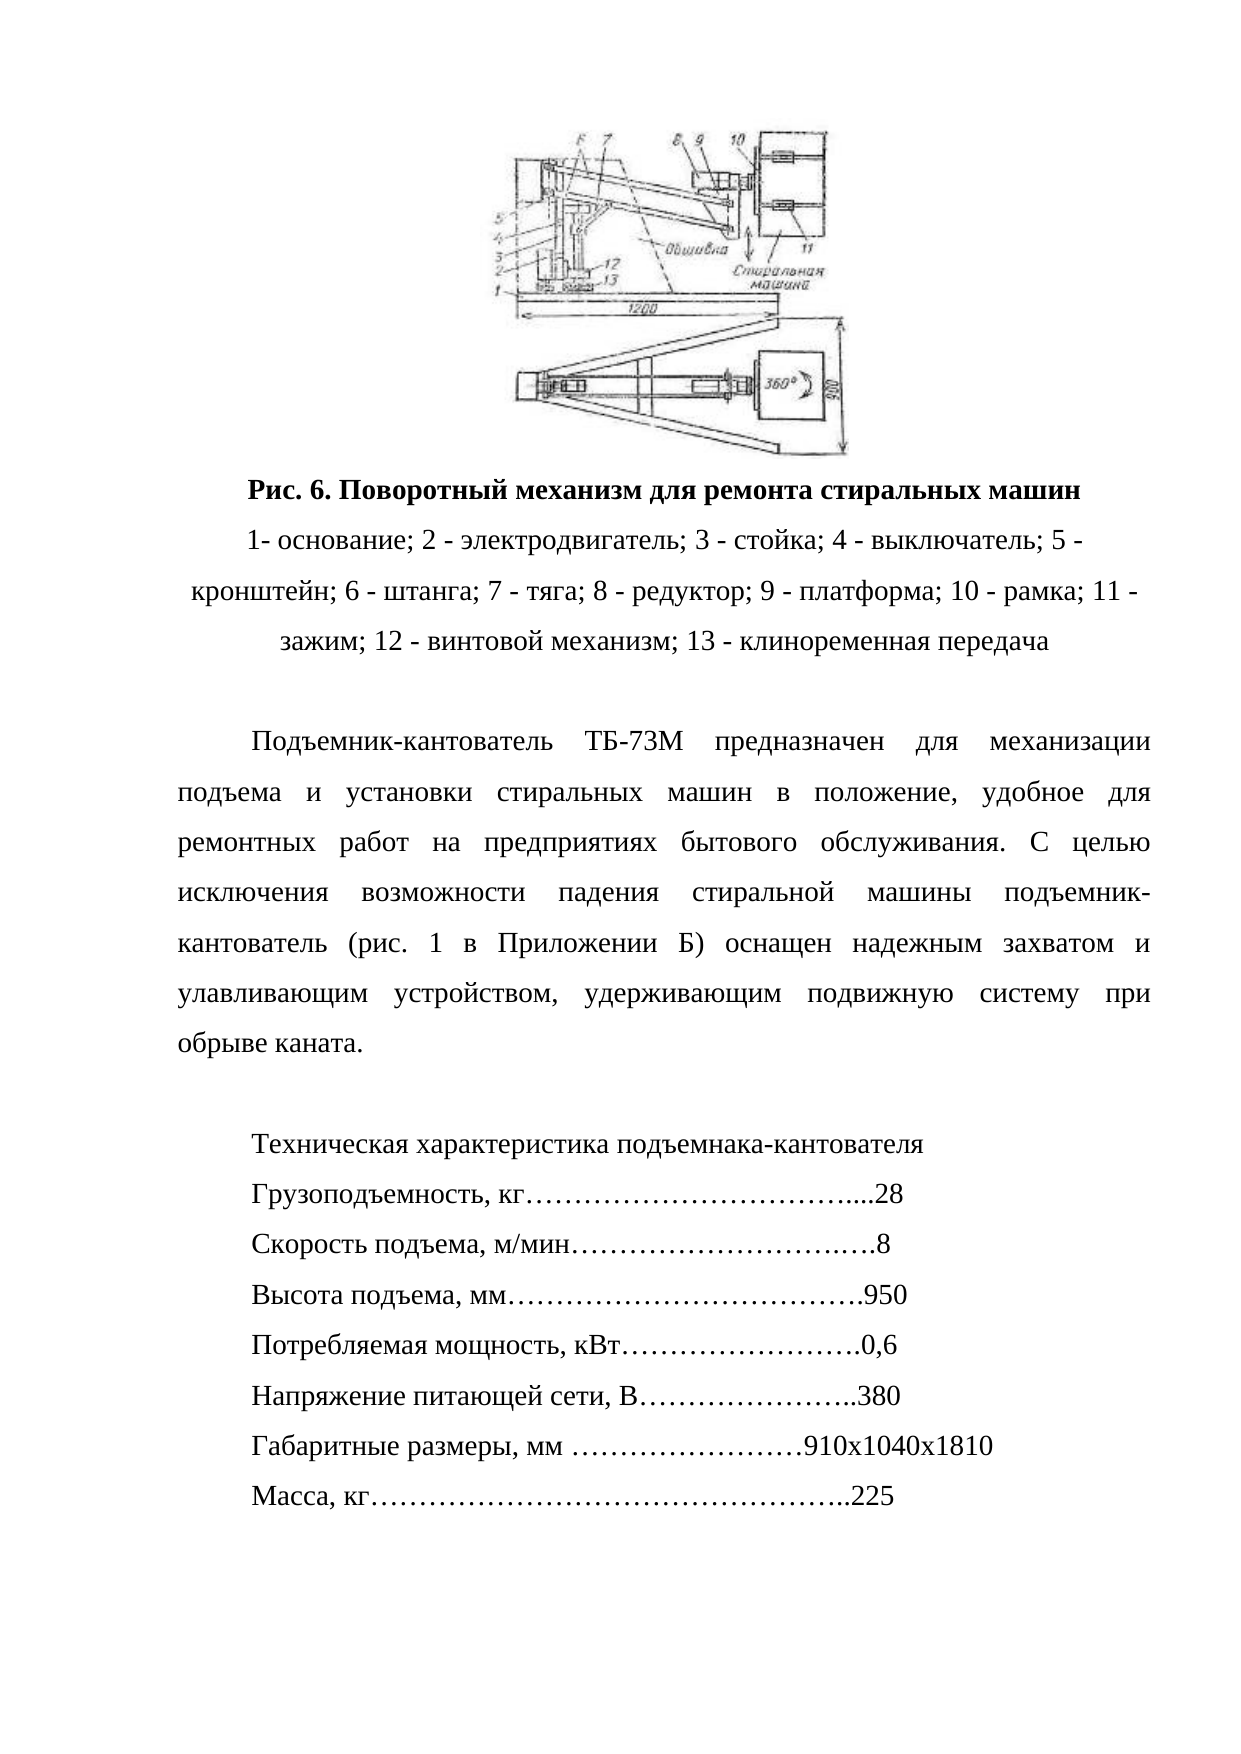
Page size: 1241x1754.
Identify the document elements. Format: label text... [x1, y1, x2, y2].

text 1- основание; 2 - электродвигатель; 3 - стойка; 4 - выключатель; 5 - кронштейн; 6 - штанга; 7 - тяга; 8 - редуктор; 9 - платформа; 10 - рамка; 11 - зажим; 12 - винтовой механизм; 13 - клиноременная передача [177, 522, 1152, 656]
text Высота подъема, мм……………………………….950 [177, 1277, 1152, 1311]
text Напряжение питающей сети, В…………………..380 [177, 1378, 1152, 1411]
text Потребляемая мощность, кВт…………………….0,6 [177, 1327, 1152, 1361]
text Масса, кг…………………………………………..225 [177, 1478, 1152, 1512]
text Грузоподъемность, кг……………………………....28 [177, 1176, 1152, 1210]
text Скорость подъема, м/мин……………………….….8 [177, 1227, 1152, 1260]
text Габаритные размеры, мм ……………………910х1040х1810 [177, 1428, 1152, 1461]
text Рис. 6. Поворотный механизм для ремонта стиральных машин [177, 472, 1152, 506]
text Техническая характеристика подъемнака-кантователя [177, 1126, 1152, 1159]
picture [480, 118, 849, 459]
text Подъемник-кантователь ТБ-73М предназначен для механизации подъема и установки стиральных машин в положение, удобное для ремонтных работ на предприятиях бытового обслуживания. С целью исключения возможности падения стиральной машины подъемник-кантователь (рис. 1 в Приложении Б) оснащен надежным захватом и улавливающим устройством, удерживающим подвижную систему при обрыве каната. [177, 723, 1152, 1059]
